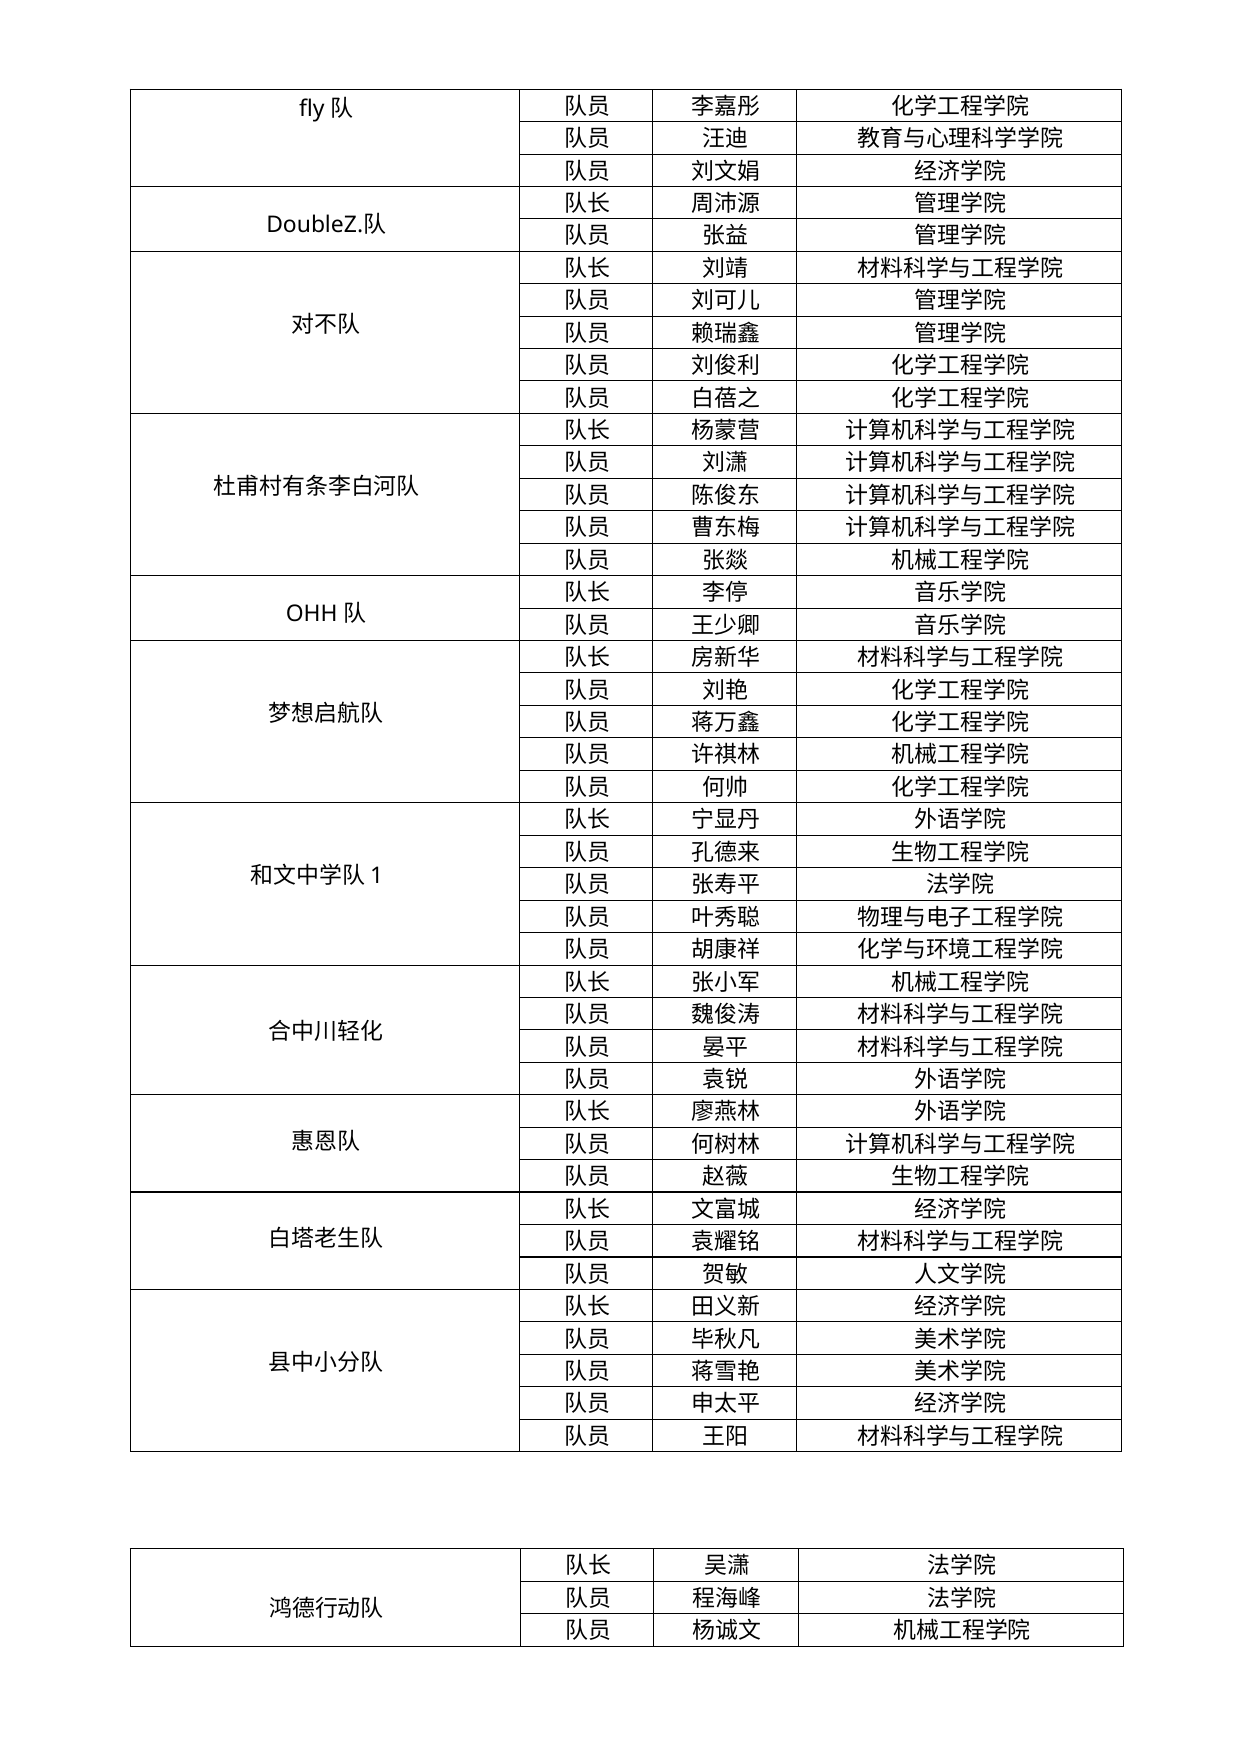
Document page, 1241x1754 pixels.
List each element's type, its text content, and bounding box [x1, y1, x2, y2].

table_cell 生物工程学院 [797, 1160, 1121, 1191]
table_cell 队员 [520, 317, 652, 348]
table_cell 队员 [520, 1063, 652, 1094]
table_cell 队长 [520, 414, 652, 445]
table_cell 刘文娟 [653, 155, 796, 186]
table_cell 县中小分队 [131, 1290, 519, 1451]
table_cell OHH 队 [131, 576, 519, 640]
table_cell 队长 [520, 1193, 652, 1224]
table_cell 法学院 [797, 868, 1121, 899]
table_header 法学院 [799, 1549, 1123, 1581]
table_cell 队员 [520, 219, 652, 251]
table_cell 队长 [520, 641, 652, 672]
table_cell 杨蒙营 [653, 414, 796, 445]
table_cell 化学工程学院 [797, 349, 1121, 380]
table_cell 队长 [520, 187, 652, 218]
table_cell 队员 [520, 771, 652, 802]
table_cell 经济学院 [797, 1193, 1121, 1224]
table_cell 机械工程学院 [799, 1614, 1123, 1646]
table_cell 化学与环境工程学院 [797, 933, 1121, 964]
table_cell 刘俊利 [653, 349, 796, 380]
table_header 队长 [521, 1549, 653, 1581]
table_cell 经济学院 [797, 1387, 1121, 1418]
table_cell 队员 [520, 1160, 652, 1191]
table_cell 队员 [520, 479, 652, 510]
table_cell 何帅 [653, 771, 796, 802]
table_cell 白蓓之 [653, 381, 796, 413]
table_cell 美术学院 [797, 1322, 1121, 1354]
table_cell 叶秀聪 [653, 901, 796, 932]
table_cell 胡康祥 [653, 933, 796, 964]
table_cell 队员 [521, 1614, 653, 1646]
table_cell 外语学院 [797, 803, 1121, 834]
table_cell 管理学院 [797, 317, 1121, 348]
table_cell 对不队 [131, 252, 519, 413]
table_cell 队员 [520, 1355, 652, 1386]
table_cell 队员 [520, 1387, 652, 1418]
table_cell 经济学院 [797, 155, 1121, 186]
table_cell 李嘉彤 [653, 90, 796, 121]
table_cell 魏俊涛 [653, 998, 796, 1029]
table_cell 队员 [520, 868, 652, 899]
table_cell 队员 [520, 1225, 652, 1256]
table_cell 音乐学院 [797, 576, 1121, 607]
table_cell 材料科学与工程学院 [797, 1225, 1121, 1256]
table_cell 王阳 [653, 1420, 796, 1451]
table_cell 王少卿 [653, 609, 796, 640]
table_cell 刘潇 [653, 446, 796, 478]
table_cell 计算机科学与工程学院 [797, 414, 1121, 445]
table_cell 袁耀铭 [653, 1225, 796, 1256]
table_cell 许祺林 [653, 738, 796, 770]
table_cell 周沛源 [653, 187, 796, 218]
table_cell 队员 [520, 998, 652, 1029]
table_cell DoubleZ.队 [131, 187, 519, 251]
table_cell 计算机科学与工程学院 [797, 511, 1121, 542]
table_cell 队员 [520, 349, 652, 380]
table_cell 计算机科学与工程学院 [797, 446, 1121, 478]
table_cell 材料科学与工程学院 [797, 1420, 1121, 1451]
table_cell 管理学院 [797, 219, 1121, 251]
table_cell 计算机科学与工程学院 [797, 1128, 1121, 1159]
table_cell 美术学院 [797, 1355, 1121, 1386]
table_cell 白塔老生队 [131, 1193, 519, 1289]
table_cell 化学工程学院 [797, 673, 1121, 705]
table_header 鸿德行动队 [131, 1549, 520, 1646]
table_cell 队员 [520, 381, 652, 413]
table_cell 队长 [520, 803, 652, 834]
table_cell 队员 [520, 544, 652, 575]
table_cell 人文学院 [797, 1258, 1121, 1289]
table_cell 曹东梅 [653, 511, 796, 542]
table_cell 队员 [520, 706, 652, 737]
table_cell 何树林 [653, 1128, 796, 1159]
table_cell 队员 [521, 1582, 653, 1613]
table_cell 化学工程学院 [797, 771, 1121, 802]
table_cell 队员 [520, 738, 652, 770]
table_cell 惠恩队 [131, 1095, 519, 1191]
table_cell 管理学院 [797, 284, 1121, 316]
table_cell 刘艳 [653, 673, 796, 705]
table_cell 张益 [653, 219, 796, 251]
table_cell 教育与心理科学学院 [797, 122, 1121, 153]
table_cell 房新华 [653, 641, 796, 672]
table_cell 队员 [520, 1420, 652, 1451]
table_cell 外语学院 [797, 1095, 1121, 1127]
table_cell 毕秋凡 [653, 1322, 796, 1354]
table_cell 机械工程学院 [797, 544, 1121, 575]
table_cell 刘可儿 [653, 284, 796, 316]
table_cell 队员 [520, 933, 652, 964]
table_cell 队长 [520, 966, 652, 997]
table_cell 队长 [520, 576, 652, 607]
table_cell 队员 [520, 673, 652, 705]
table_cell 贺敏 [653, 1258, 796, 1289]
table_cell 材料科学与工程学院 [797, 998, 1121, 1029]
table_cell 队长 [520, 1290, 652, 1321]
table_cell 物理与电子工程学院 [797, 901, 1121, 932]
table_cell 队员 [520, 1128, 652, 1159]
table_cell 陈俊东 [653, 479, 796, 510]
table_cell 和文中学队 1 [131, 803, 519, 964]
table_cell 文富城 [653, 1193, 796, 1224]
table_cell 队员 [520, 446, 652, 478]
table_cell 音乐学院 [797, 609, 1121, 640]
table_cell 队长 [520, 1095, 652, 1127]
table_cell 张燚 [653, 544, 796, 575]
table_cell 袁锐 [653, 1063, 796, 1094]
table_cell 队员 [520, 1322, 652, 1354]
table_cell 队员 [520, 155, 652, 186]
table_cell 外语学院 [797, 1063, 1121, 1094]
table_cell 蒋万鑫 [653, 706, 796, 737]
table_cell 经济学院 [797, 1290, 1121, 1321]
table_cell 计算机科学与工程学院 [797, 479, 1121, 510]
table_cell 法学院 [799, 1582, 1123, 1613]
table_cell 队员 [520, 122, 652, 153]
table_cell 张寿平 [653, 868, 796, 899]
table_cell 汪迪 [653, 122, 796, 153]
table_cell 孔德来 [653, 836, 796, 867]
table_cell 杨诚文 [654, 1614, 798, 1646]
table_cell 材料科学与工程学院 [797, 1030, 1121, 1062]
table_cell 队员 [520, 1030, 652, 1062]
table_cell 赖瑞鑫 [653, 317, 796, 348]
table_cell 队员 [520, 836, 652, 867]
table_cell 田义新 [653, 1290, 796, 1321]
table_cell 化学工程学院 [797, 706, 1121, 737]
table_cell 队员 [520, 511, 652, 542]
table_cell 李停 [653, 576, 796, 607]
table_cell 材料科学与工程学院 [797, 252, 1121, 283]
table_cell 宁显丹 [653, 803, 796, 834]
table_cell 队员 [520, 609, 652, 640]
table_cell 化学工程学院 [797, 381, 1121, 413]
table_cell 张小军 [653, 966, 796, 997]
table_cell 生物工程学院 [797, 836, 1121, 867]
table_cell 廖燕林 [653, 1095, 796, 1127]
table_cell 队员 [520, 901, 652, 932]
table_cell 晏平 [653, 1030, 796, 1062]
table_cell 队员 [520, 284, 652, 316]
table_cell 申太平 [653, 1387, 796, 1418]
table_cell 队长 [520, 252, 652, 283]
table_cell 机械工程学院 [797, 738, 1121, 770]
table_cell 化学工程学院 [797, 90, 1121, 121]
table_cell 材料科学与工程学院 [797, 641, 1121, 672]
table_cell 队员 [520, 1258, 652, 1289]
table_cell 程海峰 [654, 1582, 798, 1613]
table_cell 杜甫村有条李白河队 [131, 414, 519, 575]
table_cell 管理学院 [797, 187, 1121, 218]
table_header 吴潇 [654, 1549, 798, 1581]
table_cell 刘靖 [653, 252, 796, 283]
table_cell 队员 [520, 90, 652, 121]
table_cell 赵薇 [653, 1160, 796, 1191]
table_cell 梦想启航队 [131, 641, 519, 802]
table_cell 机械工程学院 [797, 966, 1121, 997]
table_cell 合中川轻化 [131, 966, 519, 1094]
table_cell 蒋雪艳 [653, 1355, 796, 1386]
